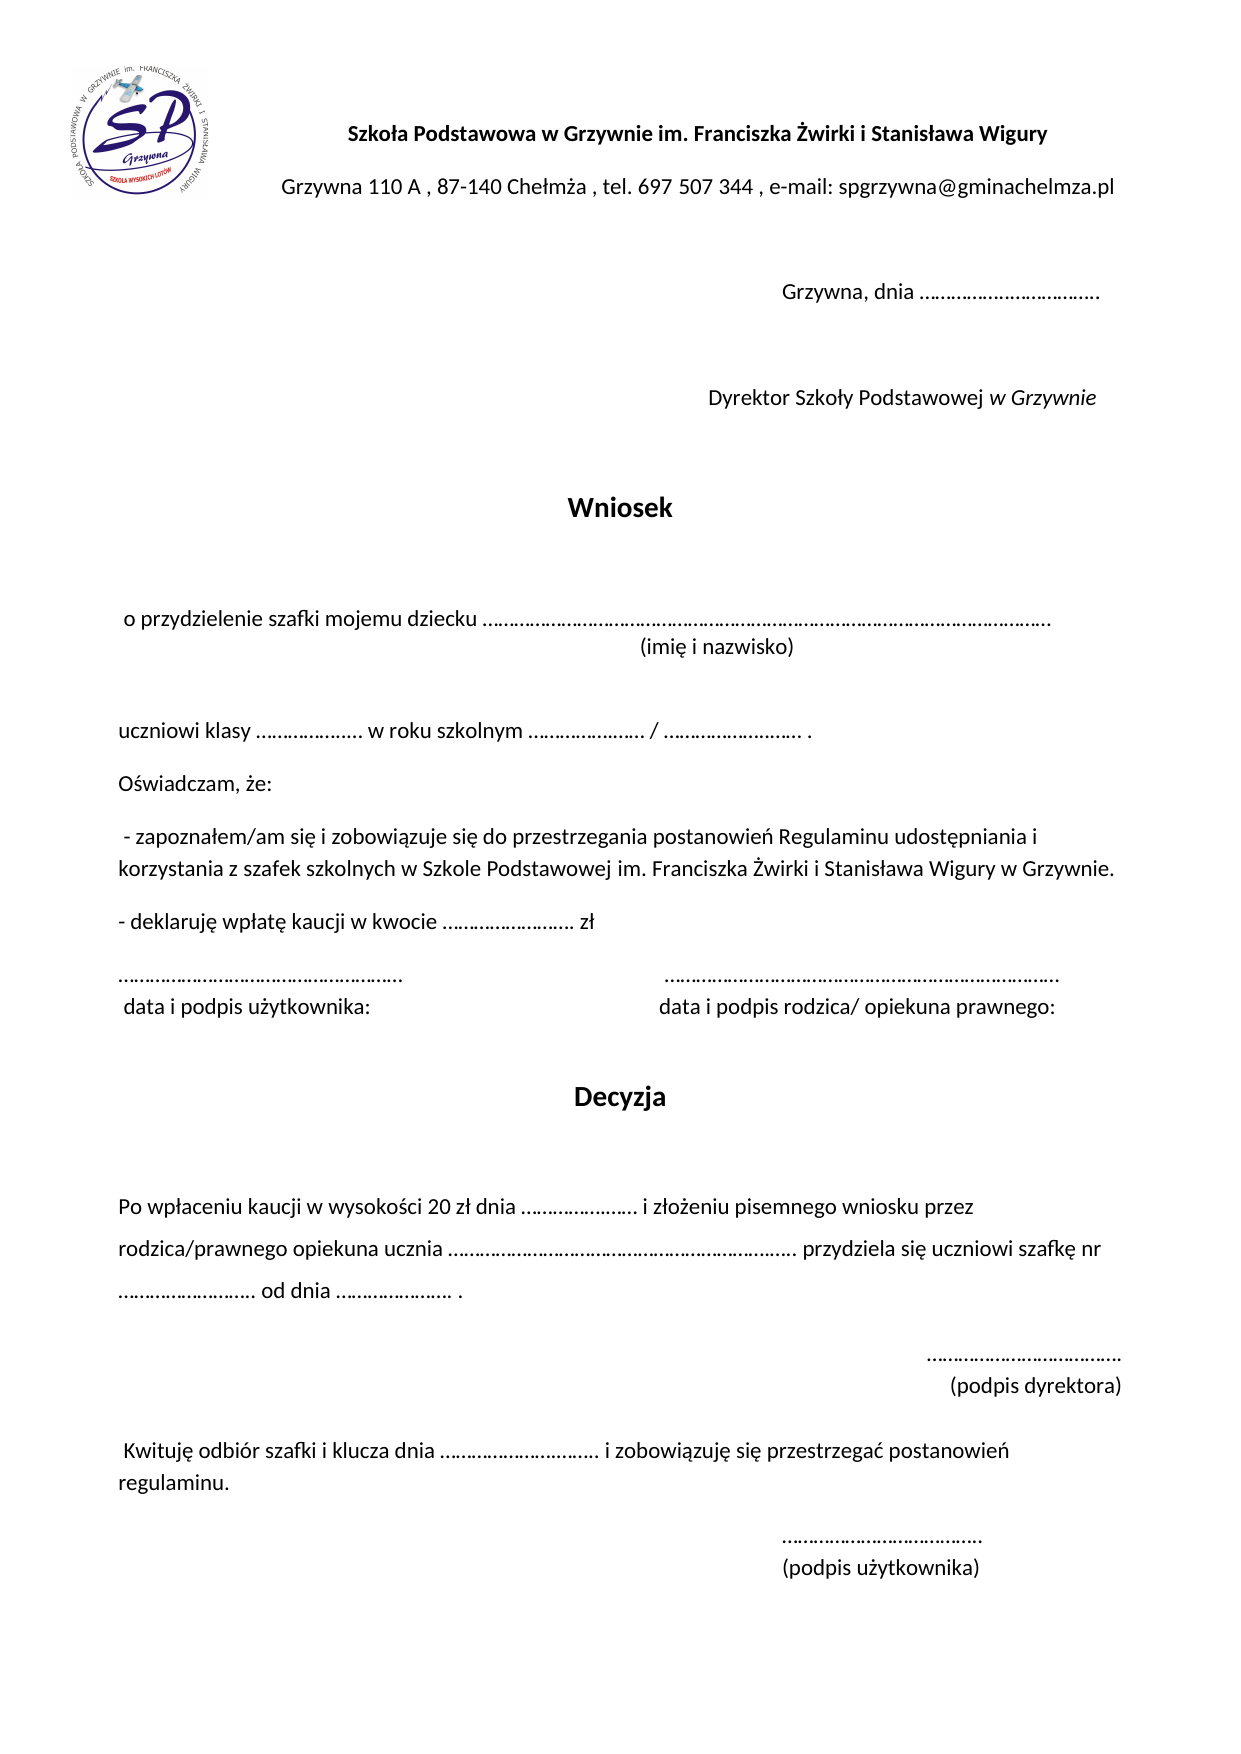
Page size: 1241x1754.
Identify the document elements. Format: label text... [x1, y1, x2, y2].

text Grzywna, dnia ……………..…………….. [708, 277, 1122, 305]
text (imię i nazwisko) [561, 632, 1122, 660]
text - deklaruję wpłatę kaucji w kwocie ……………………. zł [118, 907, 1122, 935]
text Oświadczam, że: [118, 769, 1122, 797]
text data i podpis użytkownika: data i podpis rodzica/ opiekuna prawnego: [118, 992, 1122, 1020]
text (podpis dyrektora) [118, 1371, 1122, 1399]
text Dyrektor Szkoły Podstawowej w Grzywnie [708, 383, 1122, 411]
text ……………………………………………… ………………………………………………………………… [118, 960, 1122, 988]
text - zapoznałem/am się i zobowiązuje się do przestrzegania postanowień Regulaminu udostępniania i korzystania z szafek szkolnych w Szkole Podstawowej im. Franciszka Żwirki i Stanisława Wigury w Grzywnie. [118, 822, 1122, 882]
text Decyzja [118, 1078, 1122, 1113]
text o przydzielenie szafki mojemu dziecku ……………………………………………………………………………………………… [118, 604, 1122, 632]
text Kwituję odbiór szafki i klucza dnia ………………….…….. i zobowiązuję się przestrzegać postanowień regulaminu. [118, 1436, 1122, 1496]
picture [70, 66, 209, 199]
text uczniowi klasy ……………..… w roku szkolnym …………….…… / ………………..…… . [118, 716, 1122, 744]
text ………………………………. [118, 1339, 1122, 1367]
text (podpis użytkownika) [782, 1553, 1122, 1581]
text ……………………………….. [782, 1521, 1122, 1549]
text Po wpłaceniu kaucji w wysokości 20 zł dnia …………….…… i złożeniu pisemnego wniosku przez rodzica/prawnego opiekuna ucznia …………………………………………………….….. przydziela się uczniowi szafkę nr …………………….. od dnia …………………. . [118, 1192, 1122, 1304]
text Wniosek [118, 489, 1122, 525]
